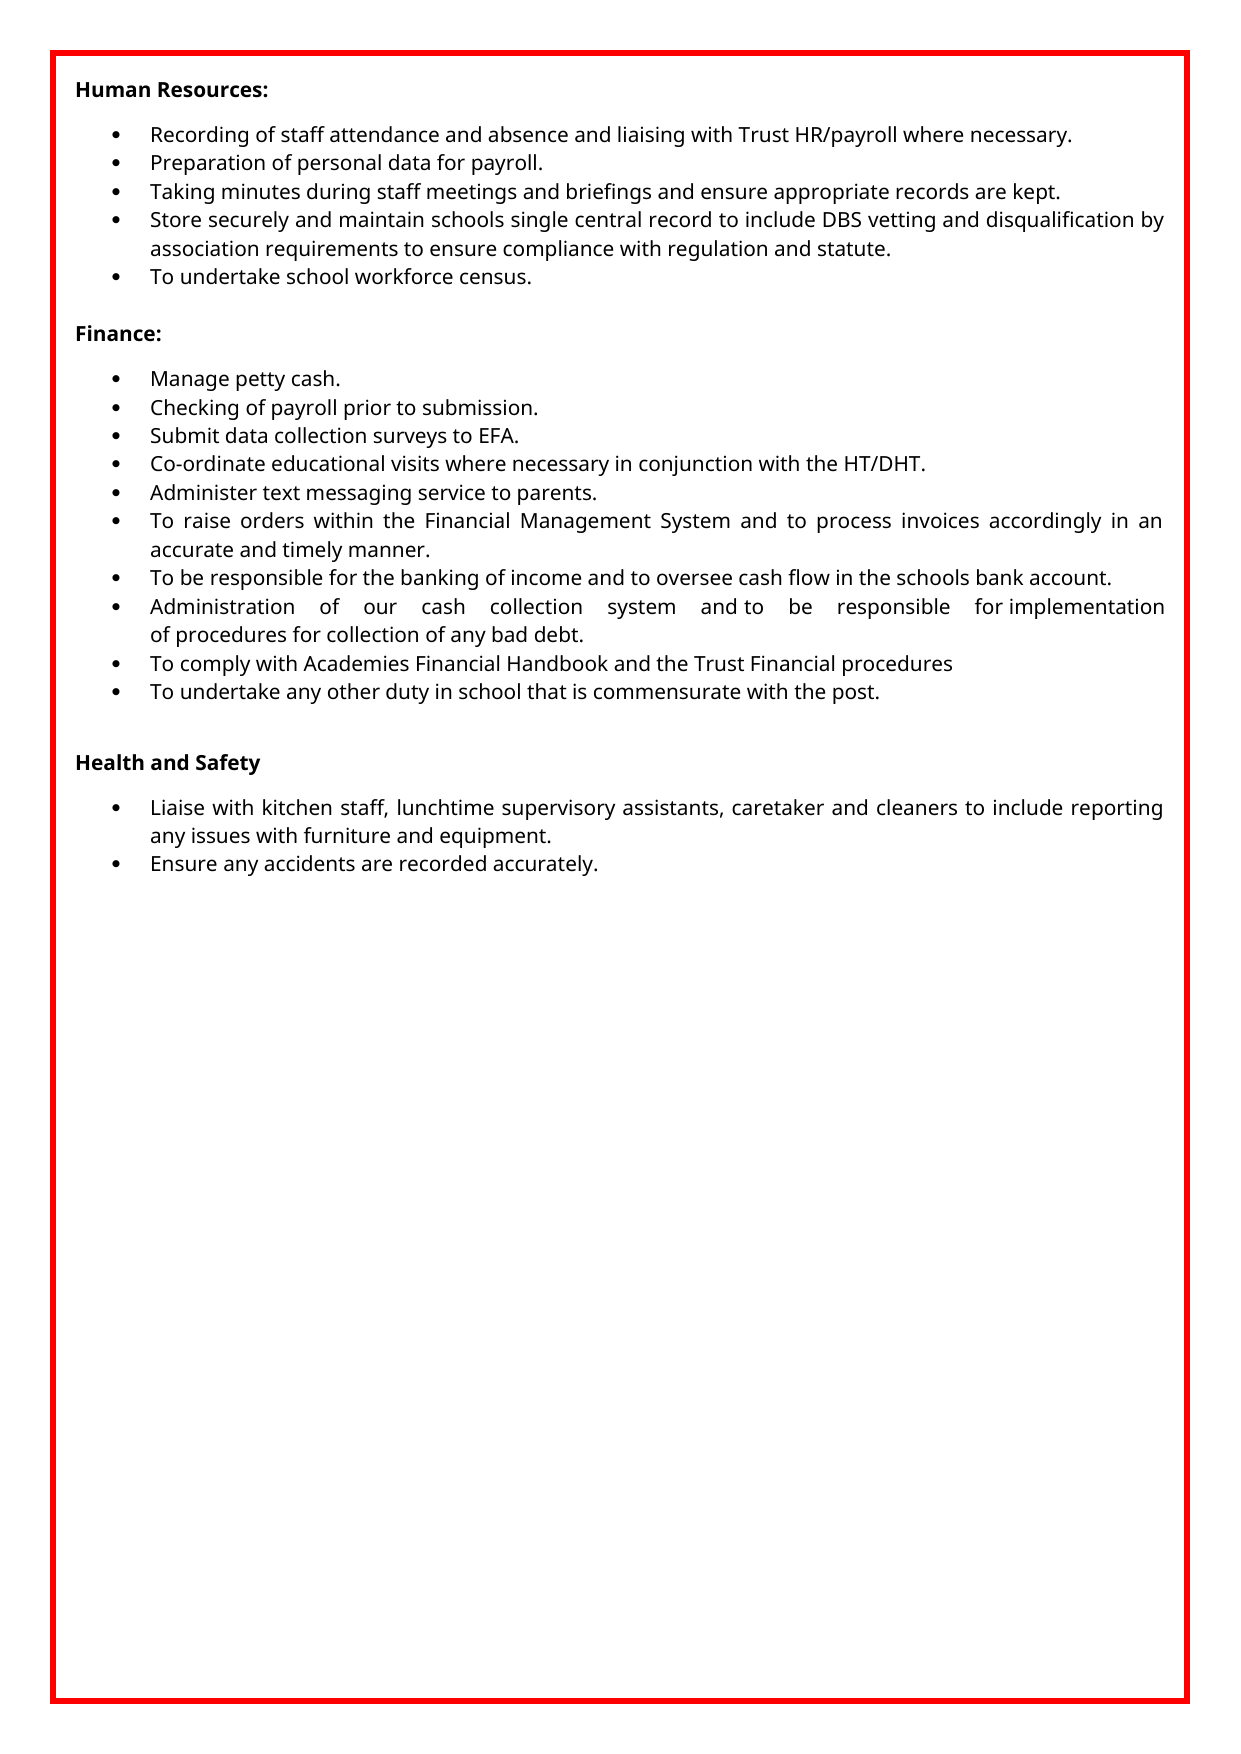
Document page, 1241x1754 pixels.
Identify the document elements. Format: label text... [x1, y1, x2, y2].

list To undertake any other duty in school that is commensurate with the post. [112, 677, 1165, 706]
list Ensure any accidents are recorded accurately. [112, 849, 1165, 878]
list Administer text messaging service to parents. [112, 478, 1165, 506]
list Store securely and maintain schools single central record to include DBS vetting and disqualification by association requirements to ensure compliance with regulation and statute. [112, 205, 1165, 262]
list Administration of our cash collection system and to be responsible for implementation of procedures for collection of any bad debt. [112, 592, 1165, 649]
list Taking minutes during staff meetings and briefings and ensure appropriate records are kept. [112, 177, 1165, 205]
list To undertake school workforce census. [112, 262, 1165, 291]
list Co-ordinate educational visits where necessary in conjunction with the HT/DHT. [112, 449, 1165, 478]
text Health and Safety [75, 748, 1165, 776]
text Human Resources: [75, 75, 1165, 103]
list Submit data collection surveys to EFA. [112, 421, 1165, 449]
list Checking of payroll prior to submission. [112, 393, 1165, 421]
list To comply with Academies Financial Handbook and the Trust Financial procedures [112, 649, 1165, 677]
list Manage petty cash. [112, 364, 1165, 393]
list Recording of staff attendance and absence and liaising with Trust HR/payroll where necessary. [112, 120, 1165, 148]
text Finance: [75, 319, 1165, 348]
list Preparation of personal data for payroll. [112, 148, 1165, 177]
list Liaise with kitchen staff, lunchtime supervisory assistants, caretaker and cleaners to include reporting any issues with furniture and equipment. [112, 793, 1165, 849]
list To raise orders within the Financial Management System and to process invoices accordingly in an accurate and timely manner. [112, 506, 1165, 563]
list To be responsible for the banking of income and to oversee cash flow in the schools bank account. [112, 563, 1165, 592]
